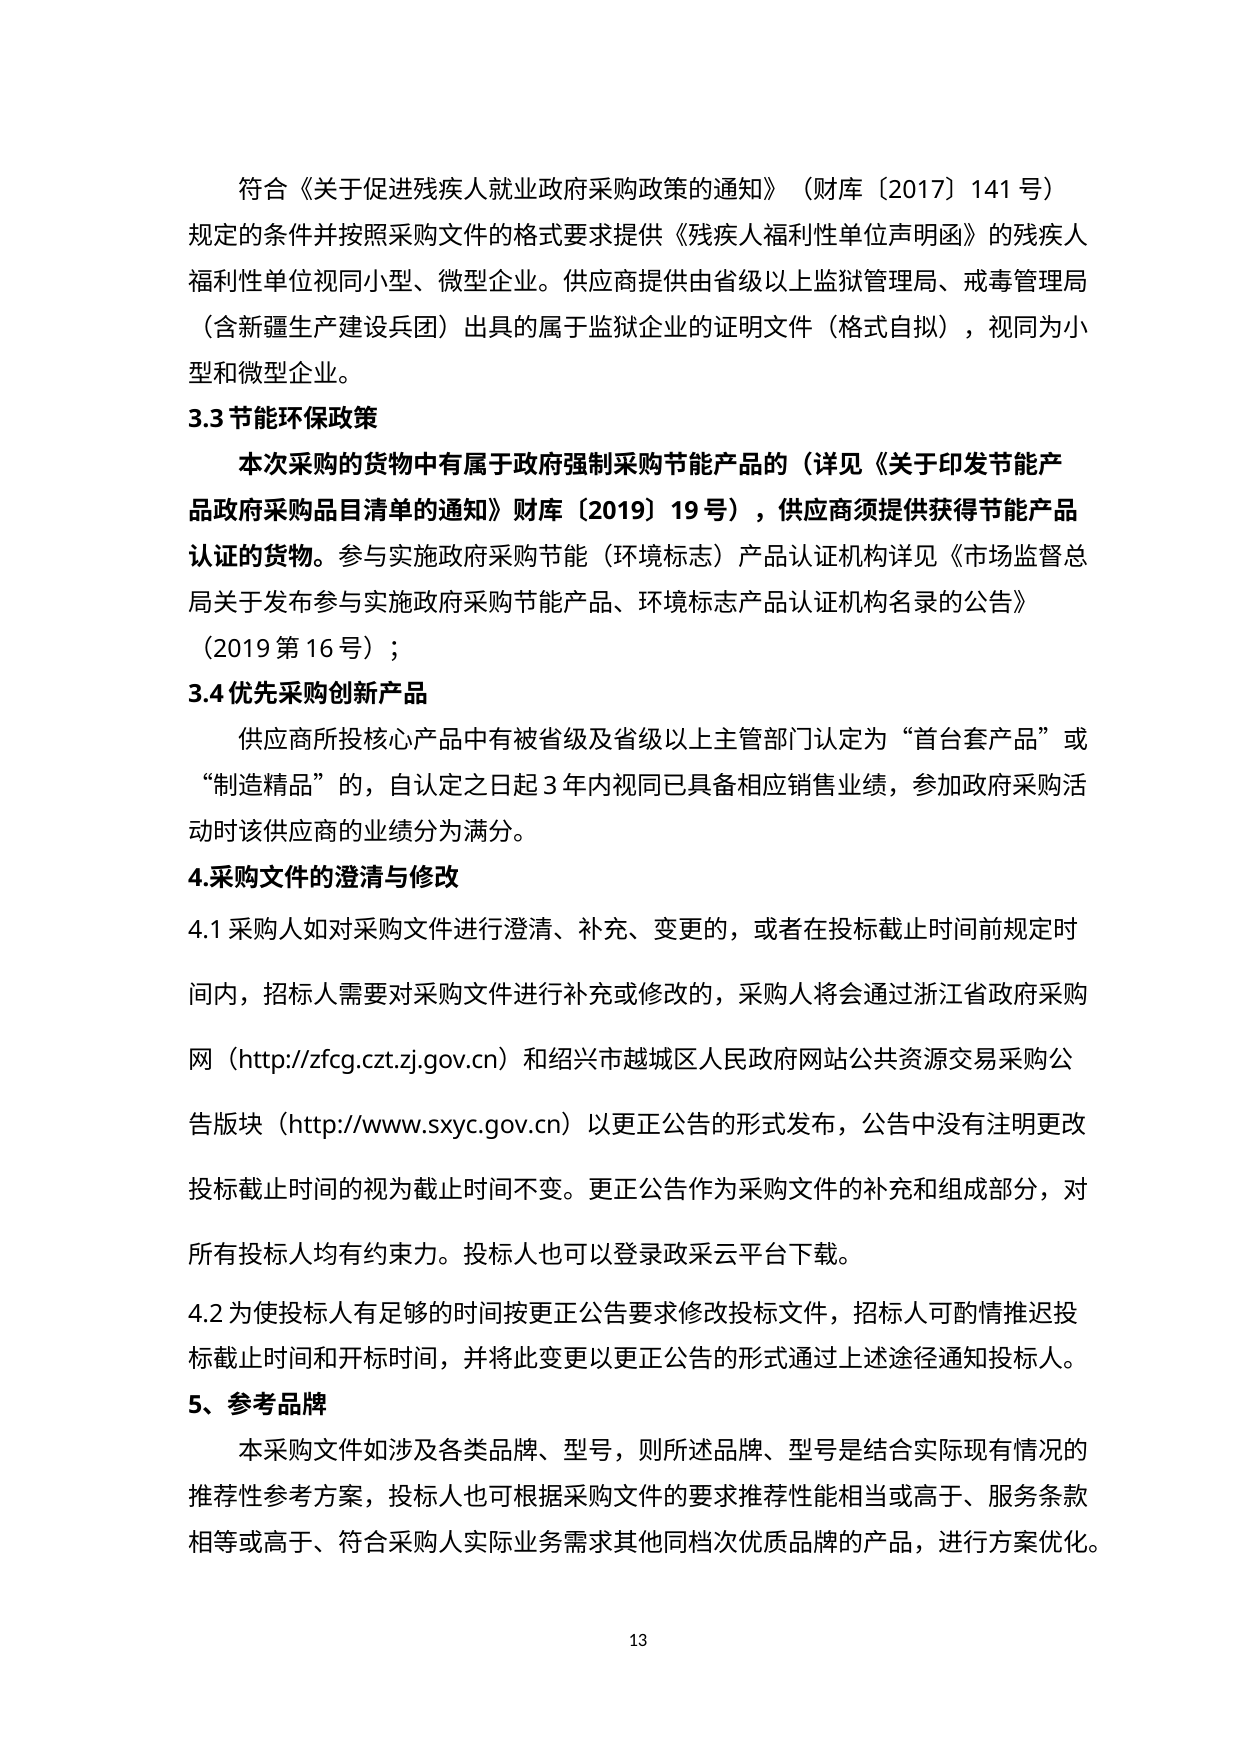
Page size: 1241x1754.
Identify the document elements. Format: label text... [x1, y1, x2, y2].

text 4.采购文件的澄清与修改 [188, 849, 1088, 895]
text 供应商所投核心产品中有被省级及省级以上主管部门认定为“首台套产品”或“制造精品”的，自认定之日起3年内视同已具备相应销售业绩，参加政府采购活动时该供应商的业绩分为满分。 [188, 712, 1088, 849]
text 5、参考品牌 [188, 1377, 1088, 1423]
text 本采购文件如涉及各类品牌、型号，则所述品牌、型号是结合实际现有情况的推荐性参考方案，投标人也可根据采购文件的要求推荐性能相当或高于、服务条款相等或高于、符合采购人实际业务需求其他同档次优质品牌的产品，进行方案优化。 [188, 1423, 1088, 1560]
text 3.3节能环保政策 [188, 391, 1088, 437]
text 本次采购的货物中有属于政府强制采购节能产品的（详见《关于印发节能产品政府采购品目清单的通知》财库〔2019〕19号），供应商须提供获得节能产品认证的货物。参与实施政府采购节能（环境标志）产品认证机构详见《市场监督总局关于发布参与实施政府采购节能产品、环境标志产品认证机构名录的公告》（2019第16号）； [188, 437, 1088, 666]
list 4.1采购人如对采购文件进行澄清、补充、变更的，或者在投标截止时间前规定时间内，招标人需要对采购文件进行补充或修改的，采购人将会通过浙江省政府采购网（http://zfcg.czt.zj.gov.cn）和绍兴市越城区人民政府网站公共资源交易采购公告版块（http://www.sxyc.gov.cn）以更正公告的形式发布，公告中没有注明更改投标截止时间的视为截止时间不变。更正公告作为采购文件的补充和组成部分，对所有投标人均有约束力。投标人也可以登录政采云平台下载。 [188, 895, 1088, 1285]
text 3.4优先采购创新产品 [188, 666, 1088, 712]
text 4.2为使投标人有足够的时间按更正公告要求修改投标文件，招标人可酌情推迟投标截止时间和开标时间，并将此变更以更正公告的形式通过上述途径通知投标人。 [188, 1285, 1088, 1377]
text 符合《关于促进残疾人就业政府采购政策的通知》（财库〔2017〕141号）规定的条件并按照采购文件的格式要求提供《残疾人福利性单位声明函》的残疾人福利性单位视同小型、微型企业。供应商提供由省级以上监狱管理局、戒毒管理局（含新疆生产建设兵团）出具的属于监狱企业的证明文件（格式自拟），视同为小型和微型企业。 [188, 162, 1088, 391]
